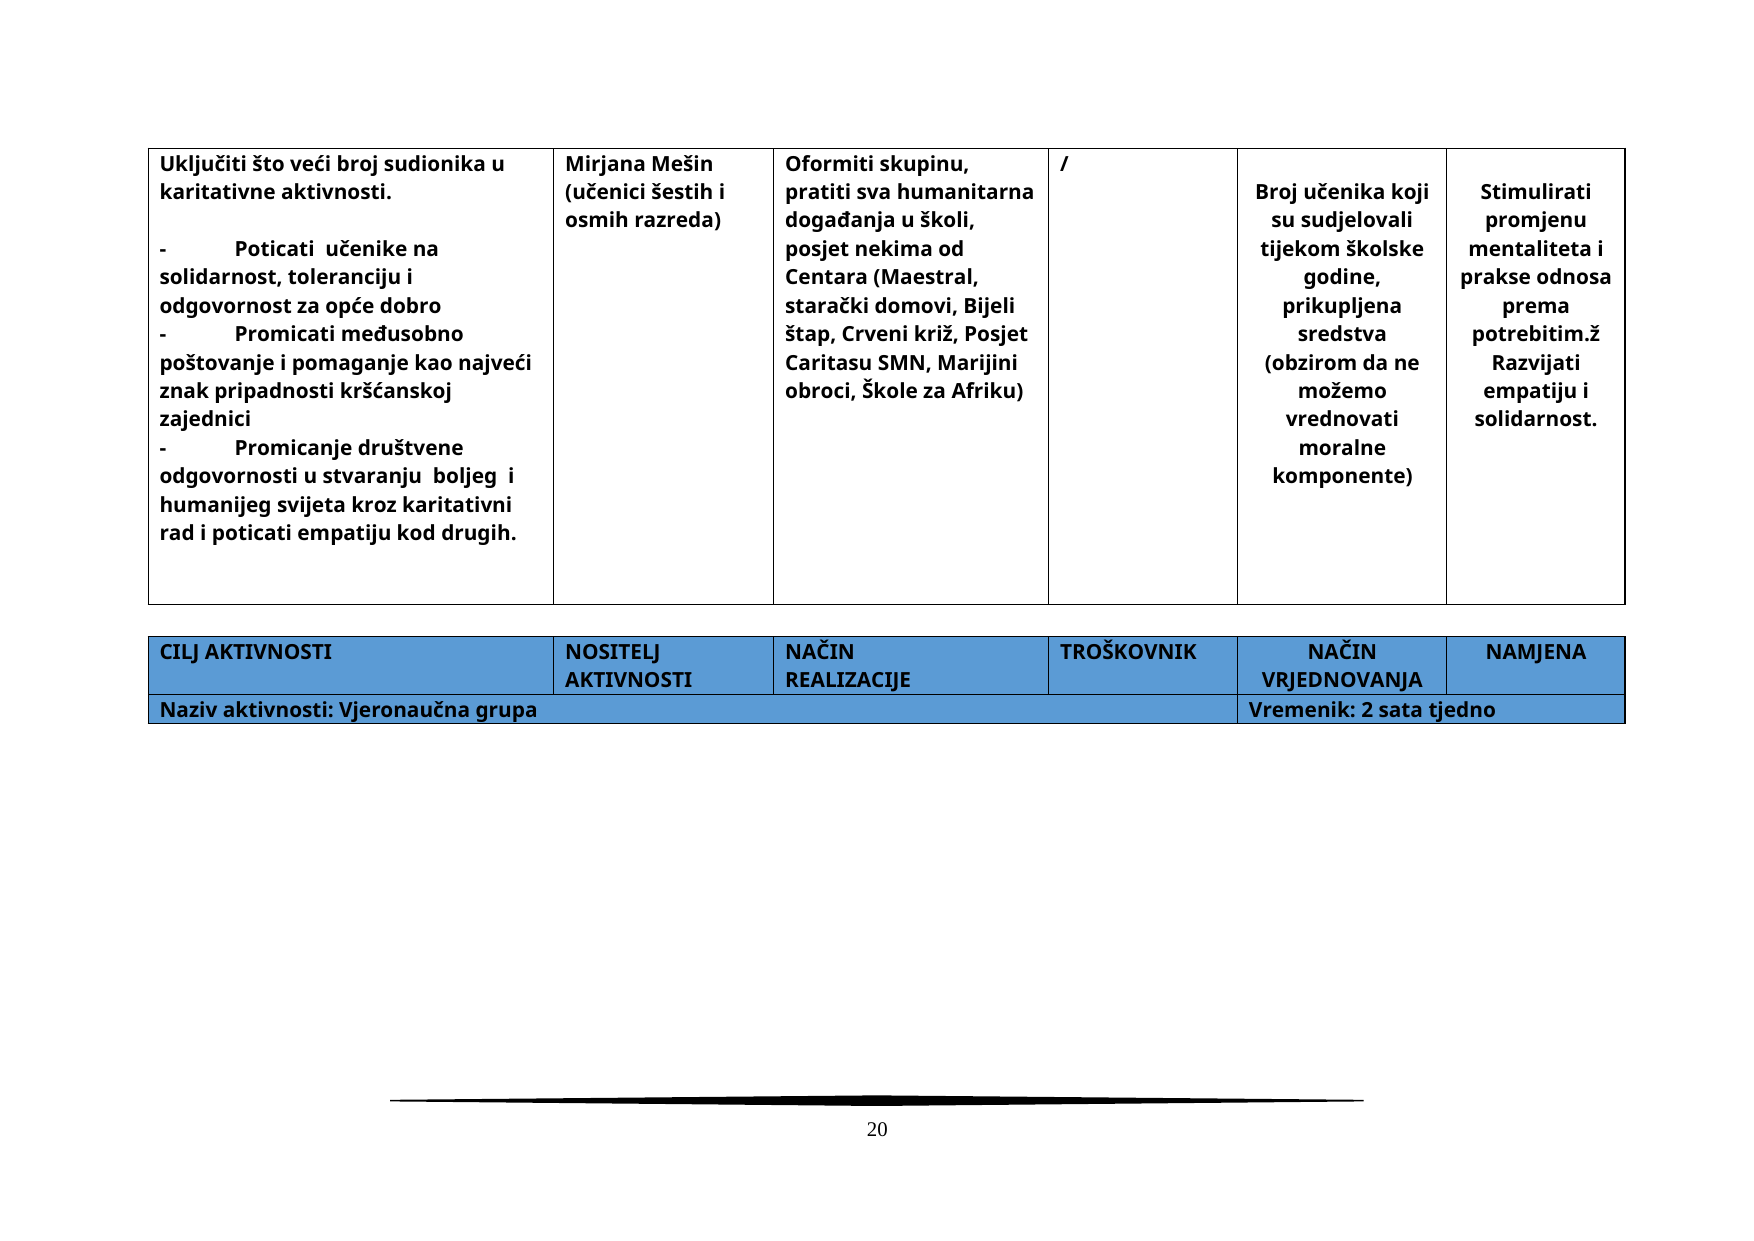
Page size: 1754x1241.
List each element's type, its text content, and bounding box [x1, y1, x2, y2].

table_header CILJ AKTIVNOSTI [149, 637, 553, 694]
table_cell Mirjana Mešin (učenici šestih i osmih razreda) [554, 149, 773, 604]
table_cell Vremenik: 2 sata tjedno [1238, 695, 1624, 723]
table_cell / [1049, 149, 1237, 604]
table_cell Oformiti skupinu, pratiti sva humanitarna događanja u školi, posjet nekima od Centara (Maestral, starački domovi, Bijeli štap, Crveni križ, Posjet Caritasu SMN, Marijini obroci, Škole za Afriku) [774, 149, 1048, 604]
table_cell Stimulirati promjenu mentaliteta i prakse odnosa prema potrebitim.ž Razvijati empatiju i solidarnost. [1447, 149, 1624, 604]
table_header TROŠKOVNIK [1049, 637, 1237, 694]
table_header NAČIN VRJEDNOVANJA [1238, 637, 1446, 694]
table_header NOSITELJ AKTIVNOSTI [554, 637, 773, 694]
table_cell Naziv aktivnosti: Vjeronaučna grupa [149, 695, 1237, 723]
table_cell Broj učenika koji su sudjelovali tijekom školske godine, prikupljena sredstva (obzirom da ne možemo vrednovati moralne komponente) [1238, 149, 1446, 604]
table_cell Uključiti što veći broj sudionika u karitativne aktivnosti. - Poticati učenike na solidarnost, toleranciju i odgovornost za opće dobro - Promicati međusobno poštovanje i pomaganje kao najveći znak pripadnosti kršćanskoj zajednici - Promicanje društvene odgovornosti u stvaranju boljeg i humanijeg svijeta kroz karitativni rad i poticati empatiju kod drugih. [149, 149, 553, 604]
table_header NAČIN REALIZACIJE [774, 637, 1048, 694]
table_header NAMJENA [1447, 637, 1624, 694]
